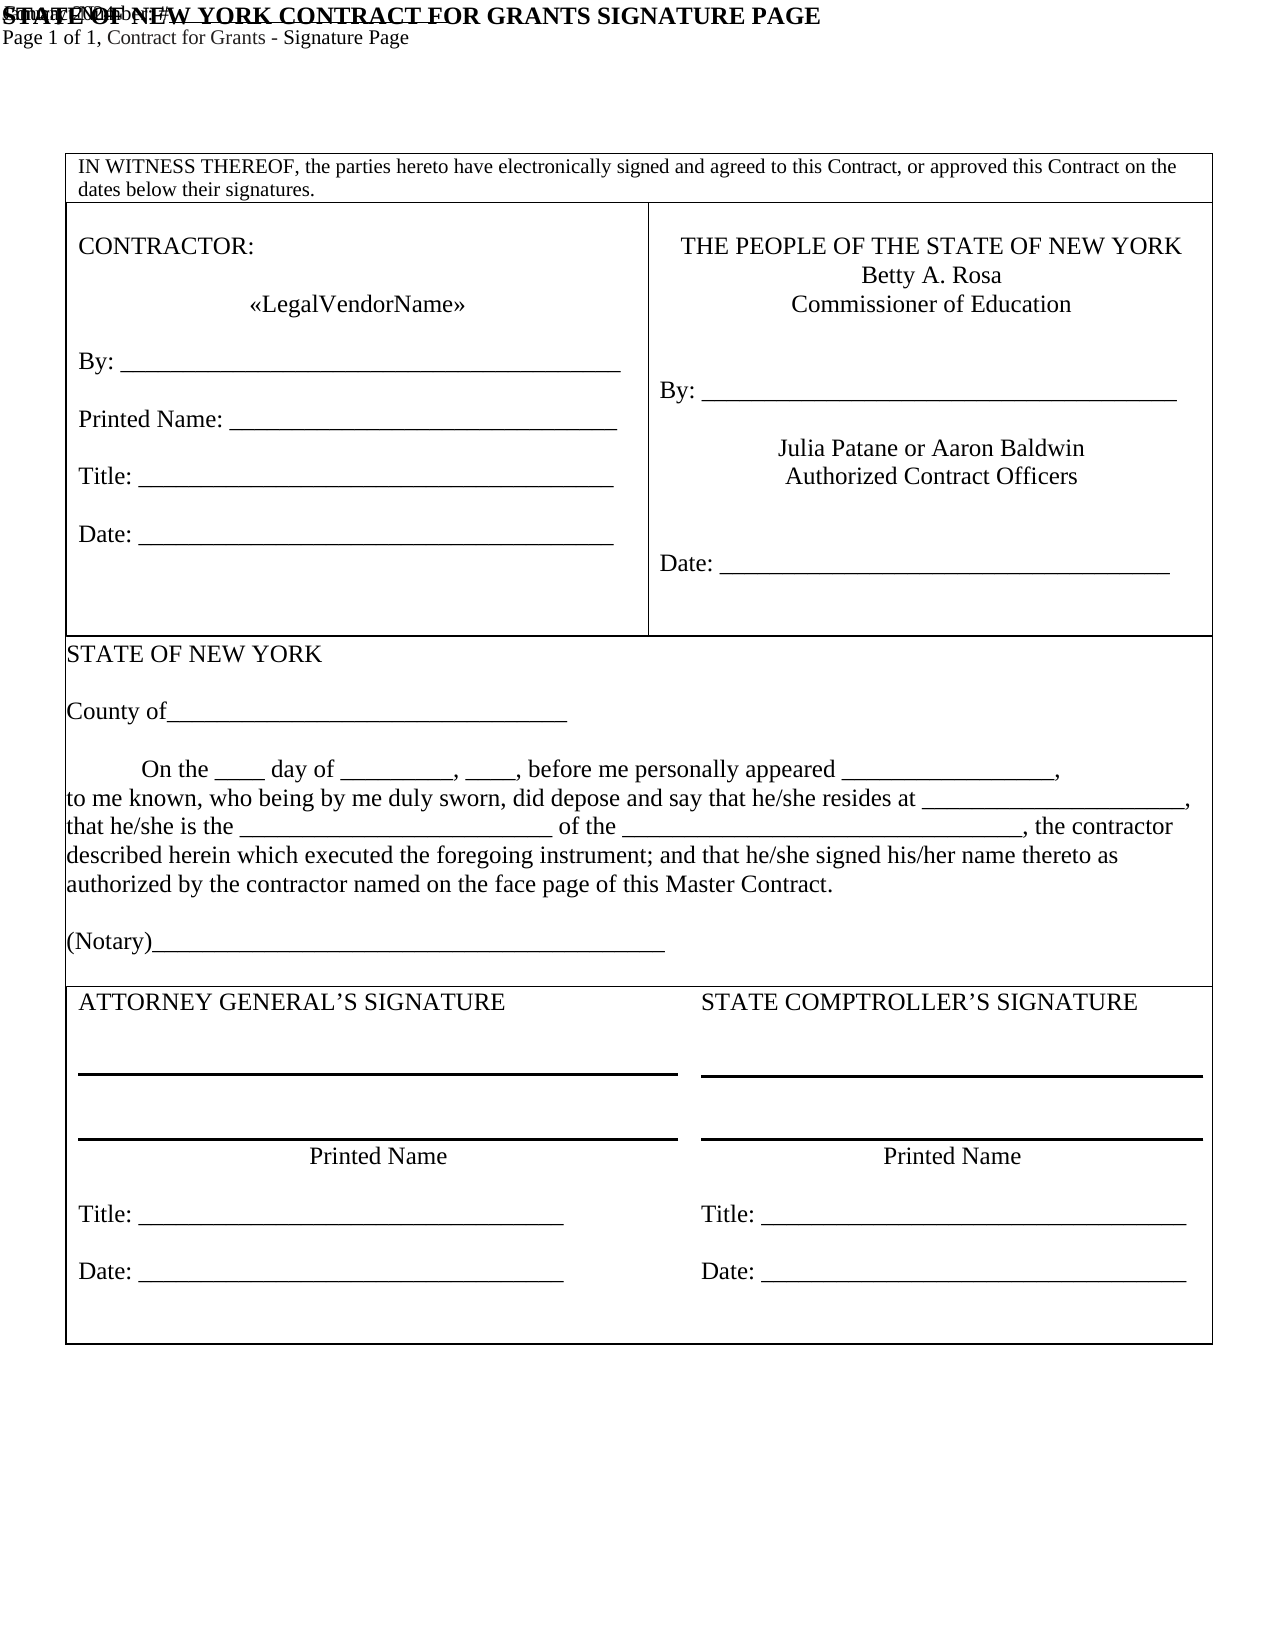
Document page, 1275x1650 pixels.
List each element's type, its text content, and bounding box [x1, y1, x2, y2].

table_header IN WITNESS THEREOF, the parties hereto have electronically signed and agreed to this Contract, or approved this Contract on the dates below their signatures. STATE OF NEW YORK County of________________________________ On the ____ day of _________, ____, before me personally appeared _________________, to me known, who being by me duly sworn, did depose and say that he/she resides at _____________________, that he/she is the _________________________ of the ________________________________, the contractor described herein which executed the foregoing instrument; and that he/she signed his/her name thereto as authorized by the contractor named on the face page of this Master Contract. (Notary)_________________________________________ [67, 987, 1212, 1343]
table_header IN WITNESS THEREOF, the parties hereto have electronically signed and agreed to this Contract, or approved this Contract on the dates below their signatures. STATE OF NEW YORK County of________________________________ On the ____ day of _________, ____, before me personally appeared _________________, to me known, who being by me duly sworn, did depose and say that he/she resides at _____________________, that he/she is the _________________________ of the ________________________________, the contractor described herein which executed the foregoing instrument; and that he/she signed his/her name thereto as authorized by the contractor named on the face page of this Master Contract. (Notary)_________________________________________ [649, 203, 1212, 635]
table_header IN WITNESS THEREOF, the parties hereto have electronically signed and agreed to this Contract, or approved this Contract on the dates below their signatures. STATE OF NEW YORK County of________________________________ On the ____ day of _________, ____, before me personally appeared _________________, to me known, who being by me duly sworn, did depose and say that he/she resides at _____________________, that he/she is the _________________________ of the ________________________________, the contractor described herein which executed the foregoing instrument; and that he/she signed his/her name thereto as authorized by the contractor named on the face page of this Master Contract. (Notary)_________________________________________ [67, 203, 648, 635]
table_header IN WITNESS THEREOF, the parties hereto have electronically signed and agreed to this Contract, or approved this Contract on the dates below their signatures. STATE OF NEW YORK County of________________________________ On the ____ day of _________, ____, before me personally appeared _________________, to me known, who being by me duly sworn, did depose and say that he/she resides at _____________________, that he/she is the _________________________ of the ________________________________, the contractor described herein which executed the foregoing instrument; and that he/she signed his/her name thereto as authorized by the contractor named on the face page of this Master Contract. (Notary)_________________________________________ [66, 154, 1212, 202]
table_header IN WITNESS THEREOF, the parties hereto have electronically signed and agreed to this Contract, or approved this Contract on the dates below their signatures. STATE OF NEW YORK County of________________________________ On the ____ day of _________, ____, before me personally appeared _________________, to me known, who being by me duly sworn, did depose and say that he/she resides at _____________________, that he/she is the _________________________ of the ________________________________, the contractor described herein which executed the foregoing instrument; and that he/she signed his/her name thereto as authorized by the contractor named on the face page of this Master Contract. (Notary)_________________________________________ [66, 637, 1212, 986]
